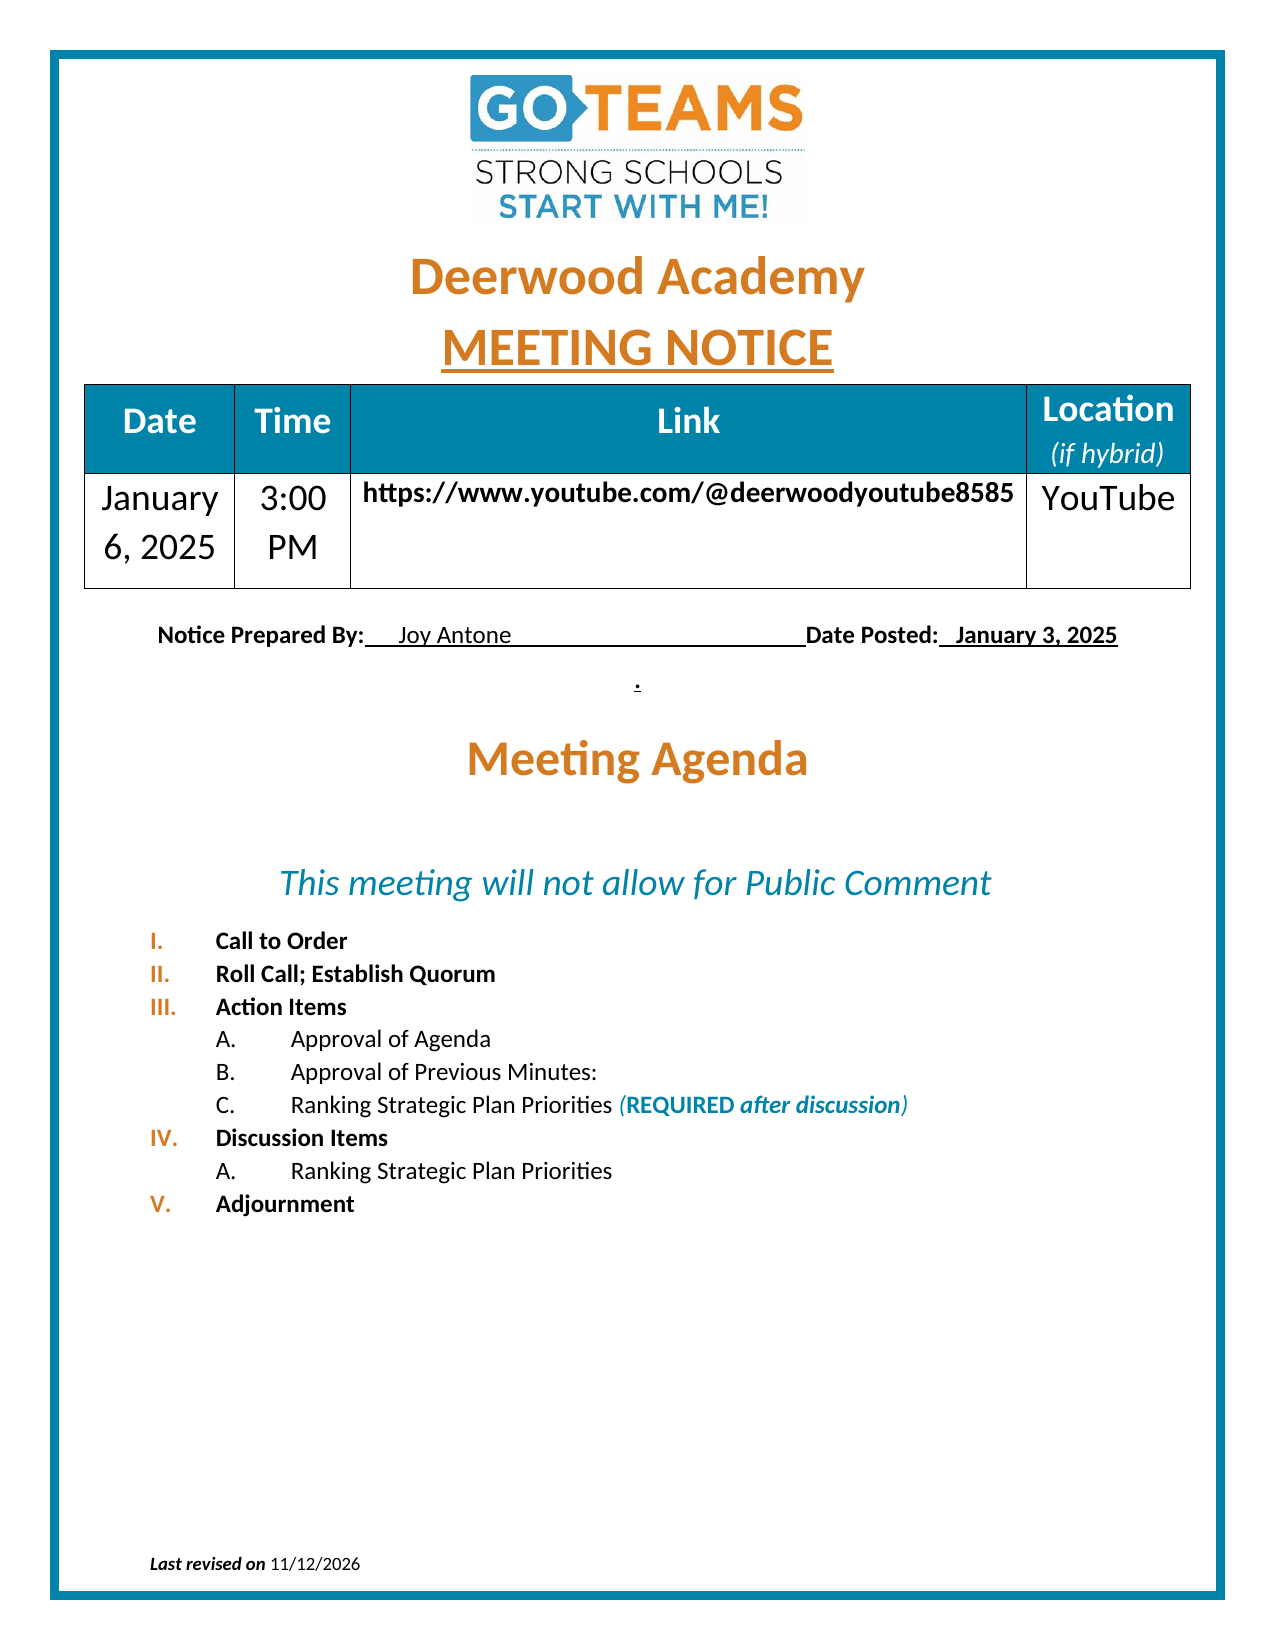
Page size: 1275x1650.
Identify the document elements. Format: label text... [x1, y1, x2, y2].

picture [470, 75, 805, 223]
text This meeting will not allow for Public Comment [150, 859, 1125, 904]
text Meeting Agenda [150, 727, 1125, 788]
list Ranking Strategic Plan Priorities (REQUIRED after discussion) [216, 1089, 1125, 1120]
list Action Items [150, 991, 1125, 1021]
table_cell January 6, 2025 [85, 474, 234, 588]
text Notice Prepared By: Joy Antone Date Posted: January 3, 2025 . [150, 619, 1125, 695]
list Discussion Items [150, 1122, 1125, 1153]
table_cell 3:00 PM [235, 474, 350, 588]
text MEETING NOTICE [150, 313, 1125, 379]
table_header Location (if hybrid) [1027, 385, 1190, 473]
list Roll Call; Establish Quorum [150, 958, 1125, 988]
list Approval of Previous Minutes: [216, 1057, 1125, 1087]
table_header Date [85, 385, 234, 473]
list Approval of Agenda [216, 1024, 1125, 1054]
list Ranking Strategic Plan Priorities [216, 1155, 1125, 1186]
list Adjournment [150, 1188, 1125, 1219]
table_cell https://www.youtube.com/@deerwoodyoutube8585 [351, 474, 1026, 588]
list Call to Order [150, 925, 1125, 955]
text Deerwood Academy [150, 242, 1125, 308]
table_header Link [351, 385, 1026, 473]
table_header Time [235, 385, 350, 473]
table_cell YouTube [1027, 474, 1190, 588]
